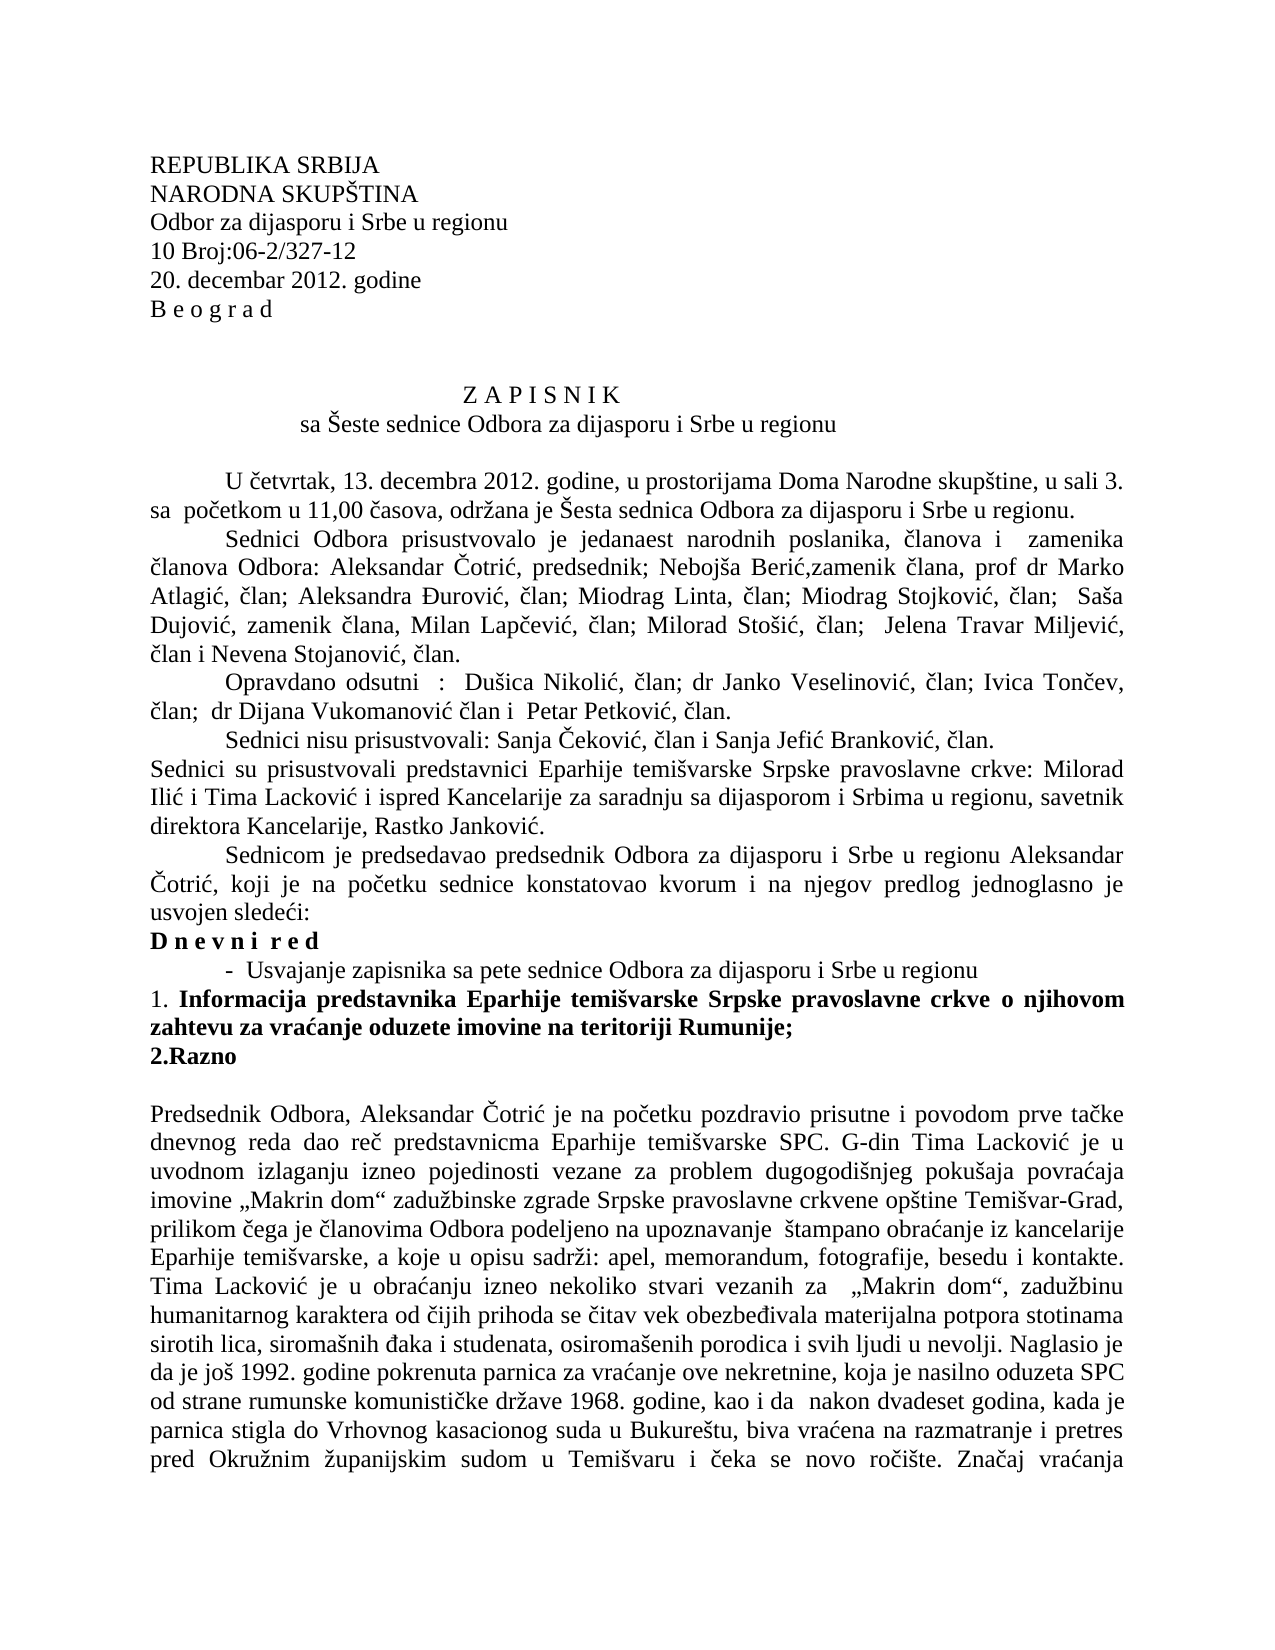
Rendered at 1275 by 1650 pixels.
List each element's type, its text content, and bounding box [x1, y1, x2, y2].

text sa Šeste sednice Odbora za dijasporu i Srbe u regionu [150, 409, 1125, 437]
text 1. Informacija predstavnika Eparhije temišvarske Srpske pravoslavne crkve o njihovom zahtevu za vraćanje oduzete imovine na teritoriji Rumunije; [150, 984, 1125, 1041]
text NARODNA SKUPŠTINA [150, 179, 1125, 207]
text D n e v n i r e d [150, 926, 1125, 955]
text 10 Broj:06-2/327-12 [150, 236, 1125, 265]
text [150, 1099, 1125, 1472]
text Odbor za dijasporu i Srbe u regionu [150, 207, 1125, 236]
text 2.Razno [150, 1041, 1125, 1070]
text Opravdano odsutni : Dušica Nikolić, član; dr Janko Veselinović, član; Ivica Tončev, član; dr Dijana Vukomanović član i Petar Petković, član. [150, 667, 1125, 725]
text Sednici su prisustvovali predstavnici Eparhije temišvarske Srpske pravoslavne crkve: Milorad Ilić i Tima Lacković i ispred Kancelarije za saradnju sa dijasporom i Srbima u regionu, savetnik direktora Kancelarije, Rastko Janković. [150, 754, 1125, 840]
text U četvrtak, 13. decembra 2012. godine, u prostorijama Doma Narodne skupštine, u sali 3. sa početkom u 11,00 časova, održana je Šesta sednica Odbora za dijasporu i Srbe u regionu. [150, 466, 1125, 524]
text Z A P I S N I K [150, 380, 1125, 409]
text Sednicom je predsedavao predsednik Odbora za dijasporu i Srbe u regionu Aleksandar Čotrić, koji je na početku sednice konstatovao kvorum i na njegov predlog jednoglasno je usvojen sledeći: [150, 840, 1125, 926]
text B e o g r a d [150, 294, 1125, 322]
text Sednici Odbora prisustvovalo je jedanaest narodnih poslanika, članova i zamenika članova Odbora: Aleksandar Čotrić, predsednik; Nebojša Berić,zamenik člana, prof dr Marko Atlagić, član; Aleksandra Đurović, član; Miodrag Linta, član; Miodrag Stojković, član; Saša Dujović, zamenik člana, Milan Lapčević, član; Milorad Stošić, član; Jelena Travar Miljević, član i Nevena Stojanović, član. [150, 524, 1125, 667]
text 20. decembar 2012. godine [150, 265, 1125, 294]
text - Usvajanje zapisnika sa pete sednice Odbora za dijasporu i Srbe u regionu [150, 955, 1125, 984]
text REPUBLIKA SRBIJA [150, 150, 1125, 179]
text Sednici nisu prisustvovali: Sanja Čeković, član i Sanja Jefić Branković, član. [150, 725, 1125, 754]
